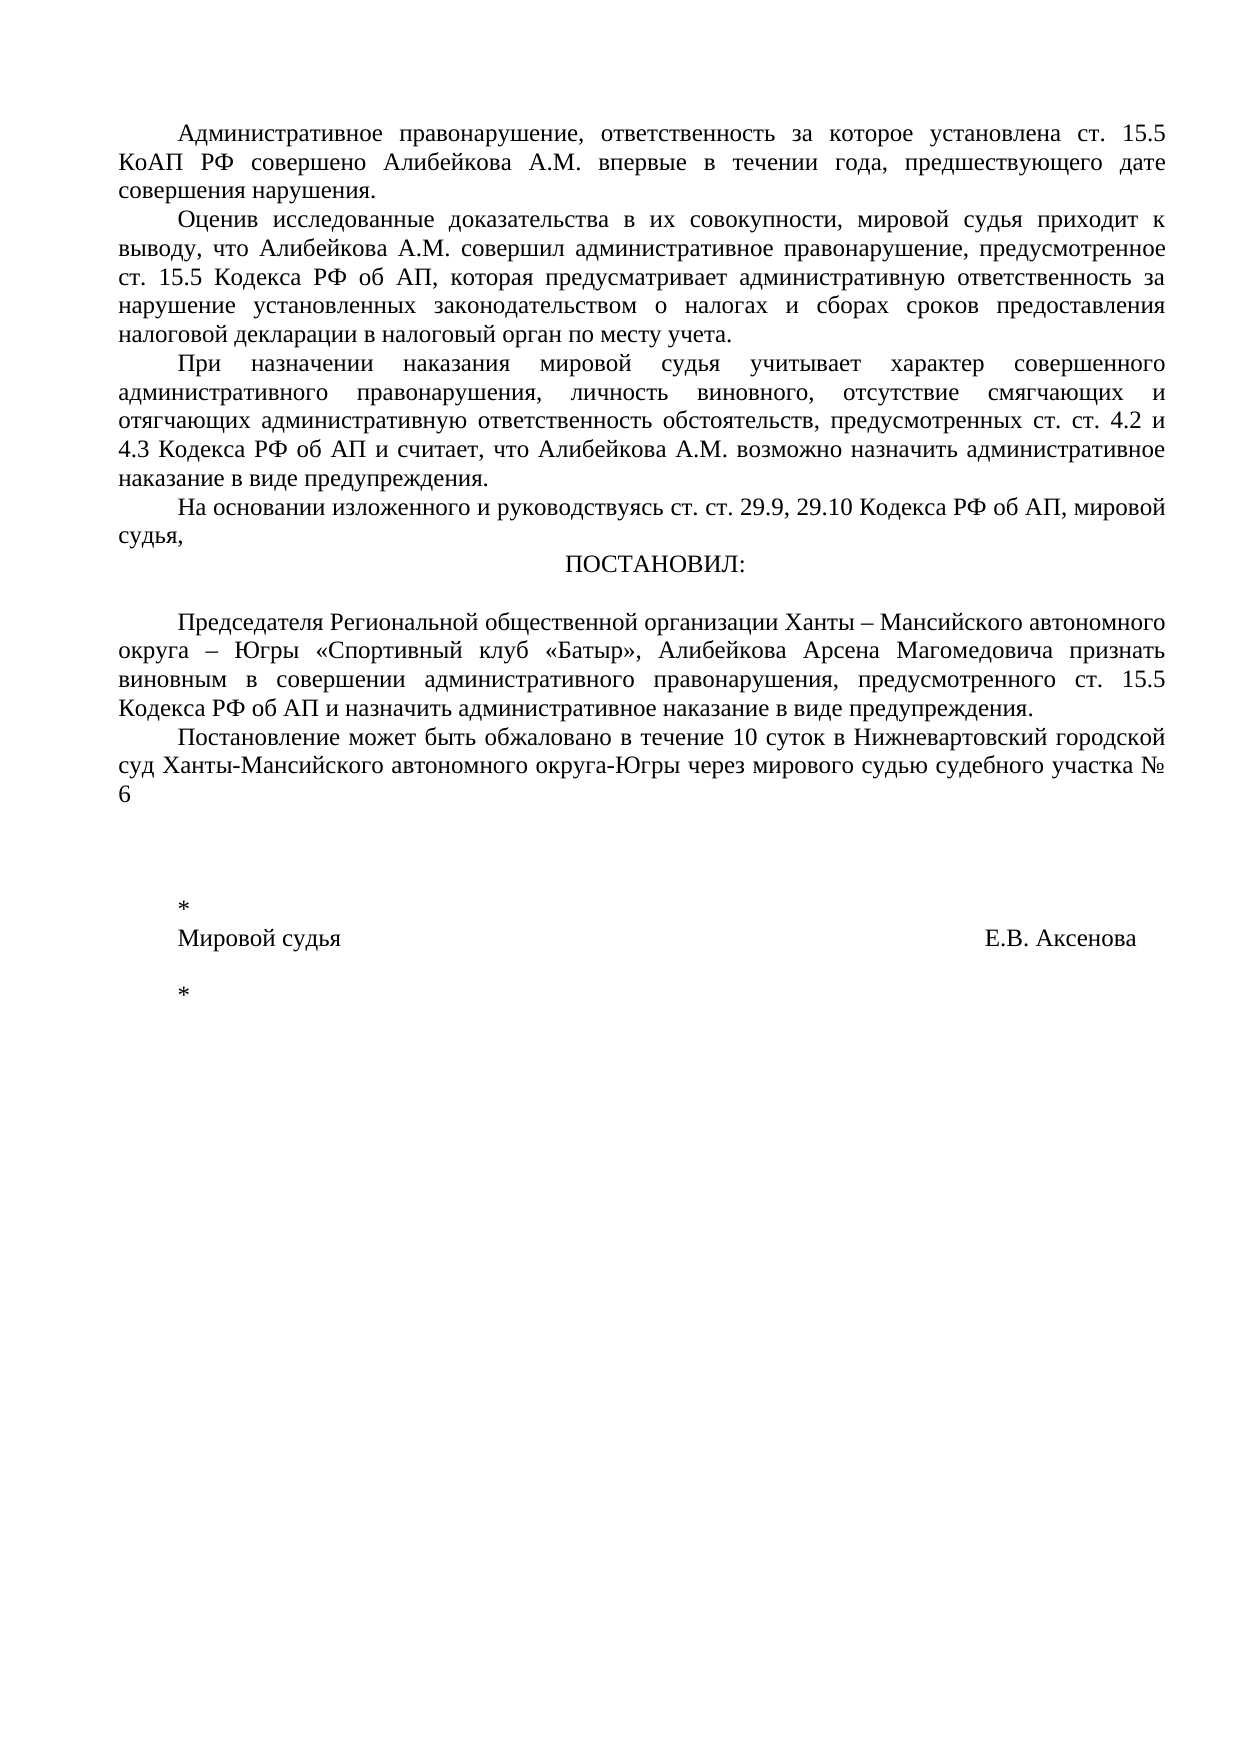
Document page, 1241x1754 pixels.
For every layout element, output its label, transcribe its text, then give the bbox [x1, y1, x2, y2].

text Постановление может быть обжаловано в течение 10 суток в Нижневартовский городской суд Ханты-Мансийского автономного округа-Югры через мирового судью судебного участка № 6 [118, 722, 1166, 808]
text * [177, 981, 1152, 1009]
text Мировой судья Е.В. Аксенова [118, 923, 1166, 952]
text Оценив исследованные доказательства в их совокупности, мировой судья приходит к выводу, что Алибейкова А.М. совершил административное правонарушение, предусмотренное ст. 15.5 Кодекса РФ об АП, которая предусматривает административную ответственность за нарушение установленных законодательством о налогах и сборах сроков предоставления налоговой декларации в налоговый орган по месту учета. [118, 204, 1166, 348]
text На основании изложенного и руководствуясь ст. ст. 29.9, 29.10 Кодекса РФ об АП, мировой судья, [118, 492, 1166, 549]
text * [118, 894, 1166, 923]
text ПОСТАНОВИЛ: [118, 549, 1166, 578]
text Председателя Региональной общественной организации Ханты – Мансийского автономного округа – Югры «Спортивный клуб «Батыр», Алибейкова Арсена Магомедовича признать виновным в совершении административного правонарушения, предусмотренного ст. 15.5 Кодекса РФ об АП и назначить административное наказание в виде предупреждения. [118, 607, 1166, 722]
text При назначении наказания мировой судья учитывает характер совершенного административного правонарушения, личность виновного, отсутствие смягчающих и отягчающих административную ответственность обстоятельств, предусмотренных ст. ст. 4.2 и 4.3 Кодекса РФ об АП и считает, что Алибейкова А.М. возможно назначить административное наказание в виде предупреждения. [118, 348, 1166, 492]
text Административное правонарушение, ответственность за которое установлена ст. 15.5 КоАП РФ совершено Алибейкова А.М. впервые в течении года, предшествующего дате совершения нарушения. [118, 118, 1166, 204]
